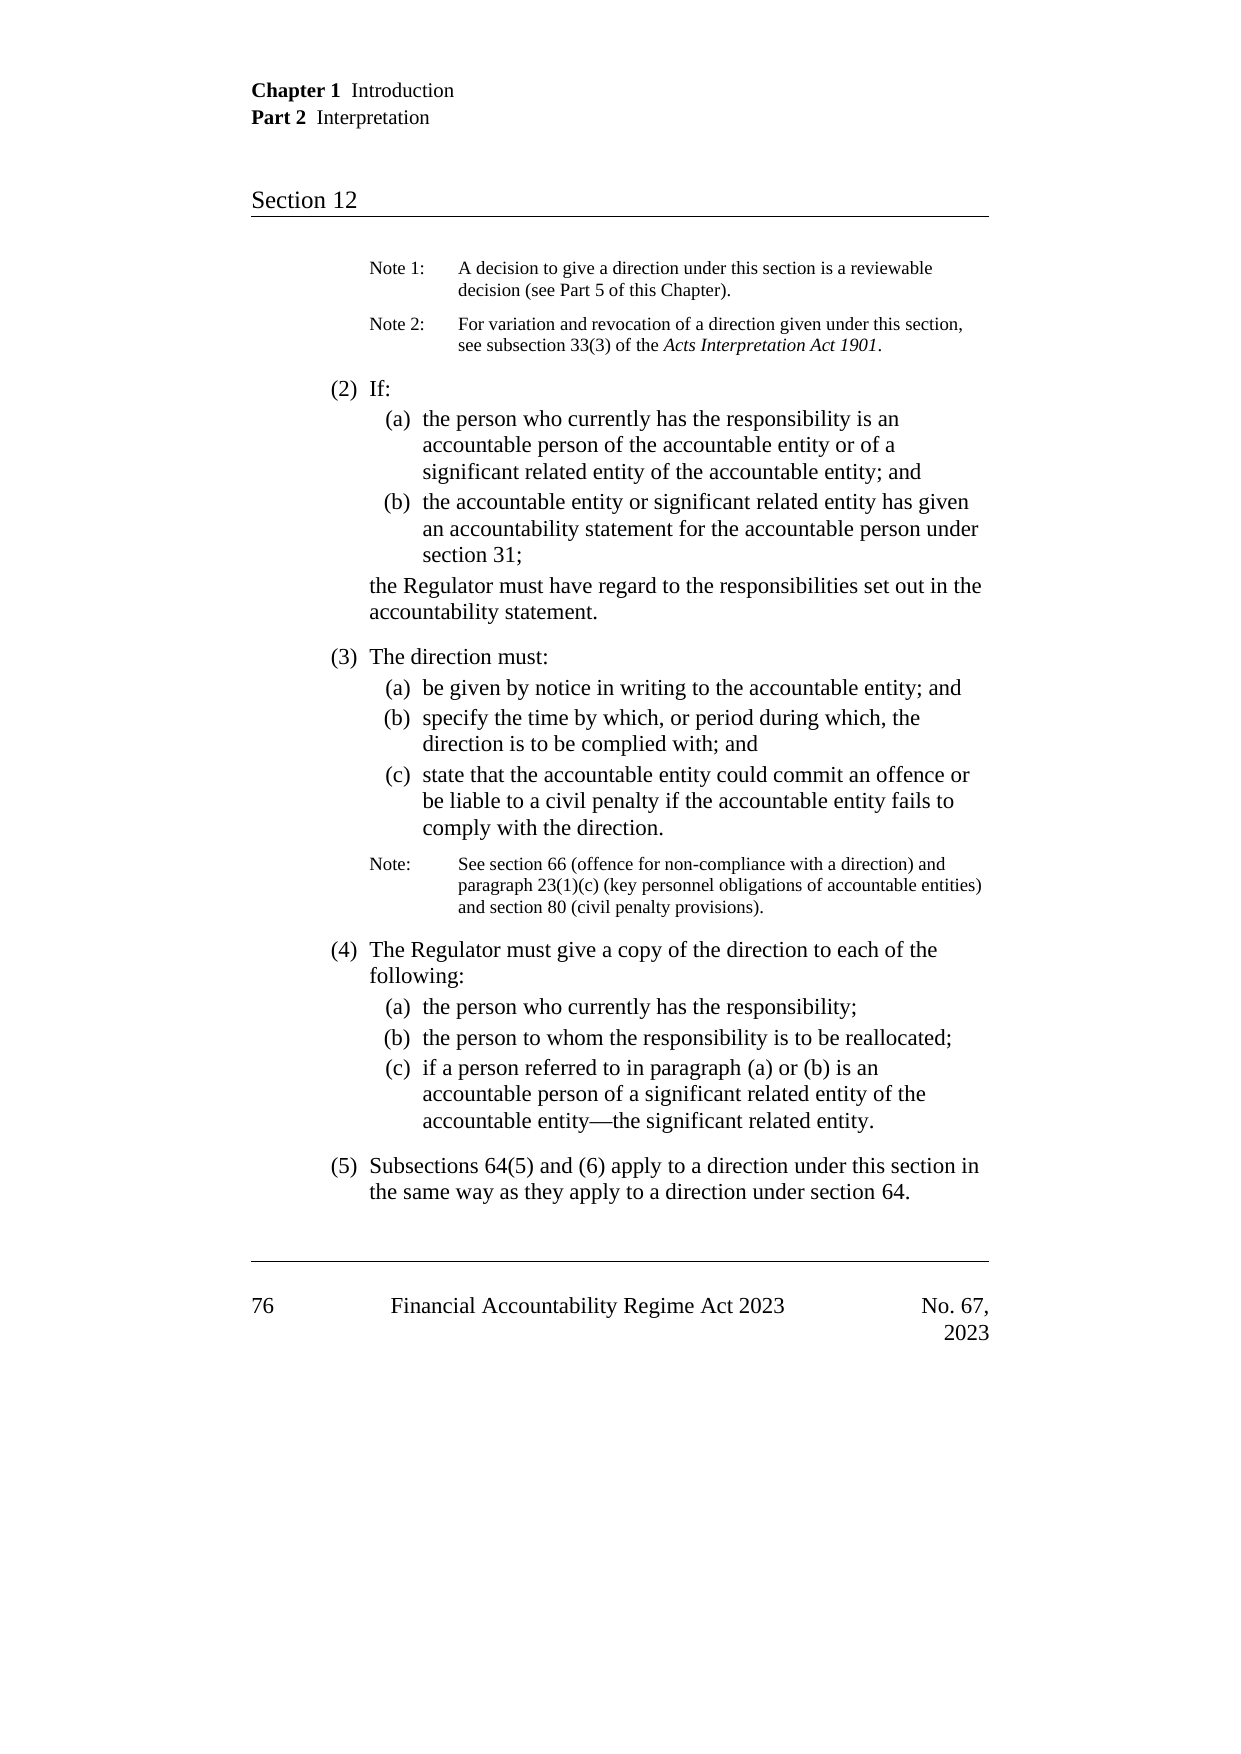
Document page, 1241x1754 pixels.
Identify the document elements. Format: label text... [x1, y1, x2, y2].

text (3) The direction must: [251, 643, 989, 669]
text (5) Subsections 64(5) and (6) apply to a direction under this section in the same way as they apply to a direction under section 64. [251, 1152, 989, 1205]
text (a) be given by notice in writing to the accountable entity; and [251, 674, 989, 700]
text (b) the accountable entity or significant related entity has given an accountability statement for the accountable person under section 31; [251, 488, 989, 567]
text Note 1: A decision to give a direction under this section is a reviewable decision (see Part 5 of this Chapter). [369, 257, 989, 300]
text Note 2: For variation and revocation of a direction given under this section, see subsection 33(3) of the Acts Interpretation Act 1901. [369, 313, 989, 356]
text (b) specify the time by which, or period during which, the direction is to be complied with; and [251, 704, 989, 757]
text Note: See section 66 (offence for non-compliance with a direction) and paragraph 23(1)(c) (key personnel obligations of accountable entities) and section 80 (civil penalty provisions). [369, 853, 989, 917]
text (4) The Regulator must give a copy of the direction to each of the following: [251, 936, 989, 989]
text the Regulator must have regard to the responsibilities set out in the accountability statement. [369, 572, 989, 624]
text (a) the person who currently has the responsibility; [251, 993, 989, 1019]
text (2) If: [251, 375, 989, 401]
text (b) the person to whom the responsibility is to be reallocated; [251, 1024, 989, 1050]
text (c) if a person referred to in paragraph (a) or (b) is an accountable person of a significant related entity of the accountable entity—the significant related entity. [251, 1054, 989, 1133]
text (a) the person who currently has the responsibility is an accountable person of the accountable entity or of a significant related entity of the accountable entity; and [251, 405, 989, 484]
text (c) state that the accountable entity could commit an offence or be liable to a civil penalty if the accountable entity fails to comply with the direction. [251, 761, 989, 840]
